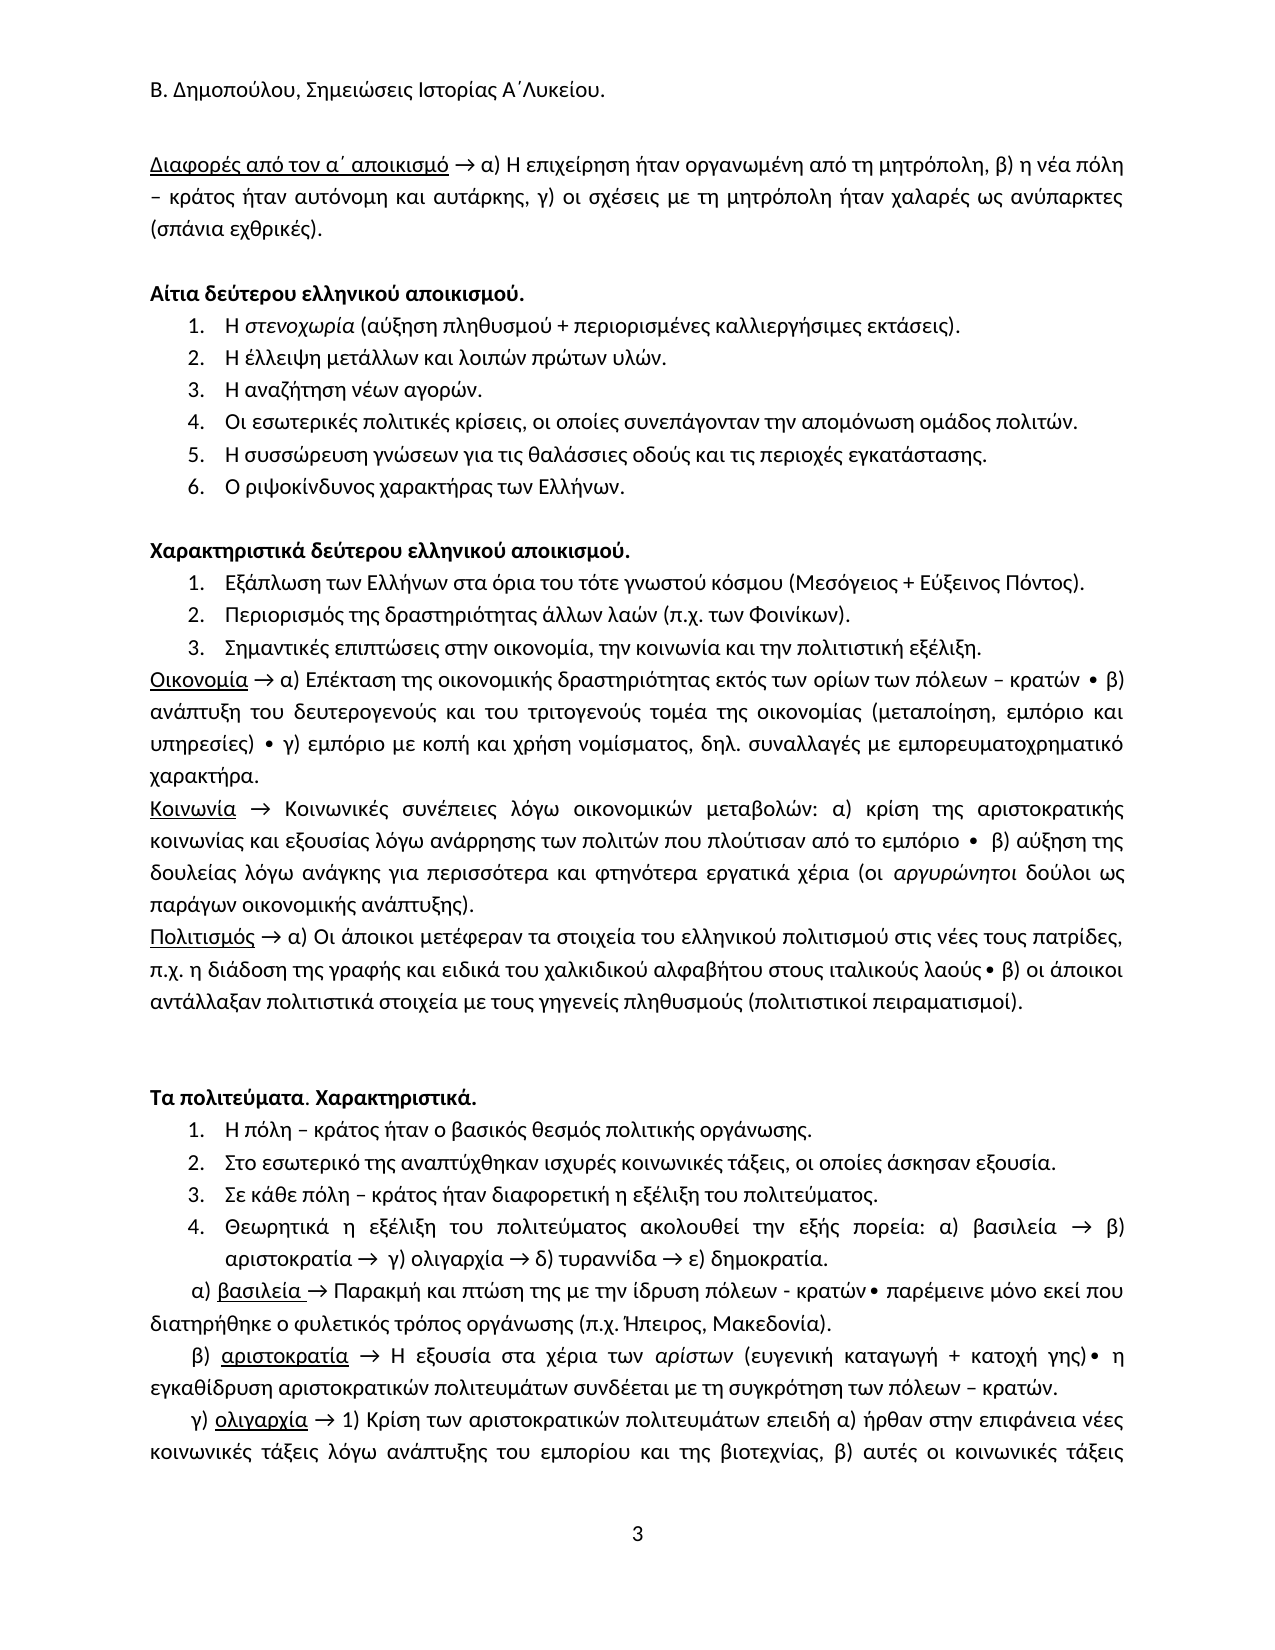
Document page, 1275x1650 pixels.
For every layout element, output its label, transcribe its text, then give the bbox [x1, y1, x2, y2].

list Σημαντικές επιπτώσεις στην οικονομία, την κοινωνία και την πολιτιστική εξέλιξη. [187, 633, 1125, 661]
list Σε κάθε πόλη – κράτος ήταν διαφορετική η εξέλιξη του πολιτεύματος. [187, 1180, 1125, 1208]
list Η αναζήτηση νέων αγορών. [187, 375, 1125, 403]
list Η πόλη – κράτος ήταν ο βασικός θεσμός πολιτικής οργάνωσης. [187, 1116, 1125, 1144]
list Ο ριψοκίνδυνος χαρακτήρας των Ελλήνων. [187, 472, 1125, 500]
text Διαφορές από τον α΄ αποικισμό → α) Η επιχείρηση ήταν οργανωμένη από τη μητρόπολη, β) η νέα πόλη – κράτος ήταν αυτόνομη και αυτάρκης, γ) οι σχέσεις με τη μητρόπολη ήταν χαλαρές ως ανύπαρκτες (σπάνια εχθρικές). [150, 150, 1125, 242]
text β) αριστοκρατία → Η εξουσία στα χέρια των αρίστων (ευγενική καταγωγή + κατοχή γης)∙ η εγκαθίδρυση αριστοκρατικών πολιτευμάτων συνδέεται με τη συγκρότηση των πόλεων – κρατών. [150, 1341, 1125, 1401]
list Θεωρητικά η εξέλιξη του πολιτεύματος ακολουθεί την εξής πορεία: α) βασιλεία → β) αριστοκρατία → γ) ολιγαρχία → δ) τυραννίδα → ε) δημοκρατία. [187, 1212, 1125, 1272]
text Τα πολιτεύματα. Χαρακτηριστικά. [150, 1083, 1125, 1111]
list Περιορισμός της δραστηριότητας άλλων λαών (π.χ. των Φοινίκων). [187, 601, 1125, 629]
list Η στενοχωρία (αύξηση πληθυσμού + περιορισμένες καλλιεργήσιμες εκτάσεις). [187, 311, 1125, 339]
text Πολιτισμός → α) Οι άποικοι μετέφεραν τα στοιχεία του ελληνικού πολιτισμού στις νέες τους πατρίδες, π.χ. η διάδοση της γραφής και ειδικά του χαλκιδικού αλφαβήτου στους ιταλικούς λαούς∙ β) οι άποικοι αντάλλαξαν πολιτιστικά στοιχεία με τους γηγενείς πληθυσμούς (πολιτιστικοί πειραματισμοί). [150, 922, 1125, 1015]
list Στο εσωτερικό της αναπτύχθηκαν ισχυρές κοινωνικές τάξεις, οι οποίες άσκησαν εξουσία. [187, 1148, 1125, 1176]
text Χαρακτηριστικά δεύτερου ελληνικού αποικισμού. [150, 536, 1125, 564]
text Αίτια δεύτερου ελληνικού αποικισμού. [150, 279, 1125, 307]
list Η συσσώρευση γνώσεων για τις θαλάσσιες οδούς και τις περιοχές εγκατάστασης. [187, 440, 1125, 468]
list Εξάπλωση των Ελλήνων στα όρια του τότε γνωστού κόσμου (Μεσόγειος + Εύξεινος Πόντος). [187, 568, 1125, 596]
text Κοινωνία → Κοινωνικές συνέπειες λόγω οικονομικών μεταβολών: α) κρίση της αριστοκρατικής κοινωνίας και εξουσίας λόγω ανάρρησης των πολιτών που πλούτισαν από το εμπόριο ∙ β) αύξηση της δουλείας λόγω ανάγκης για περισσότερα και φτηνότερα εργατικά χέρια (οι αργυρώνητοι δούλοι ως παράγων οικονομικής ανάπτυξης). [150, 794, 1125, 918]
text α) βασιλεία → Παρακμή και πτώση της με την ίδρυση πόλεων - κρατών∙ παρέμεινε μόνο εκεί που διατηρήθηκε ο φυλετικός τρόπος οργάνωσης (π.χ. Ήπειρος, Μακεδονία). [150, 1277, 1125, 1337]
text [150, 1405, 1125, 1466]
text Οικονομία → α) Επέκταση της οικονομικής δραστηριότητας εκτός των ορίων των πόλεων – κρατών ∙ β) ανάπτυξη του δευτερογενούς και του τριτογενούς τομέα της οικονομίας (μεταποίηση, εμπόριο και υπηρεσίες) ∙ γ) εμπόριο με κοπή και χρήση νομίσματος, δηλ. συναλλαγές με εμπορευματοχρηματικό χαρακτήρα. [150, 665, 1125, 789]
list Οι εσωτερικές πολιτικές κρίσεις, οι οποίες συνεπάγονταν την απομόνωση ομάδος πολιτών. [187, 407, 1125, 436]
list Η έλλειψη μετάλλων και λοιπών πρώτων υλών. [187, 343, 1125, 371]
